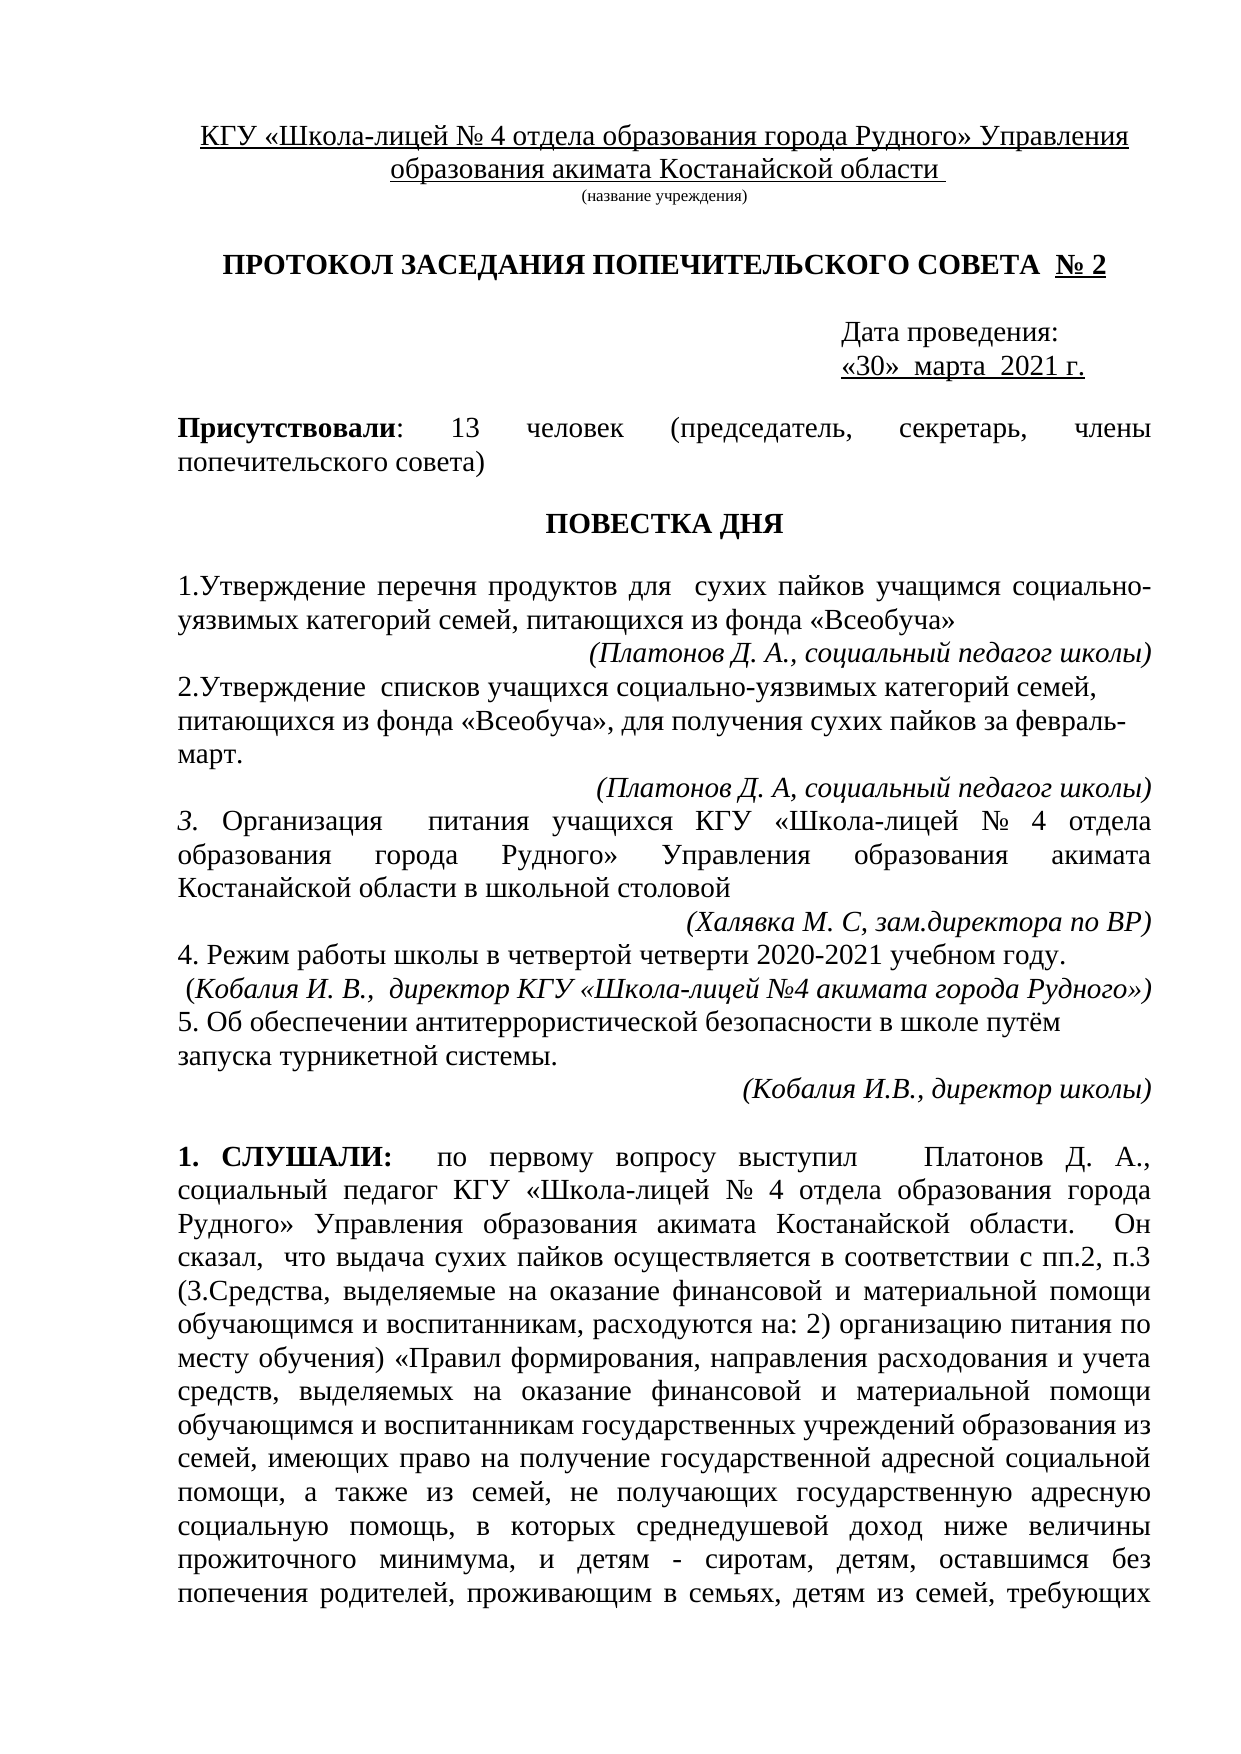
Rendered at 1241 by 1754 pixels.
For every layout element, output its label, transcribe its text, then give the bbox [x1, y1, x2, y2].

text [177, 1139, 1152, 1608]
text ПОВЕСТКА ДНЯ [177, 506, 1152, 540]
list (Платонов Д. А, социальный педагог школы) [177, 770, 1152, 803]
text 5. Об обеспечении антитеррористической безопасности в школе путём запуска турникетной системы. [177, 1004, 1152, 1072]
list (Платонов Д. А., социальный педагог школы) [177, 636, 1152, 669]
text (Кобалия И.В., директор школы) [177, 1072, 1152, 1105]
list 2.Утверждение списков учащихся социально-уязвимых категорий семей, питающихся из фонда «Всеобуча», для получения сухих пайков за февраль-март. [177, 669, 1152, 770]
text КГУ «Школа-лицей № 4 отдела образования города Рудного» Управления образования акимата Костанайской области [177, 118, 1152, 185]
text ПРОТОКОЛ ЗАСЕДАНИЯ ПОПЕЧИТЕЛЬСКОГО СОВЕТА № 2 [177, 247, 1152, 281]
text «30» марта 2021 г. [767, 348, 1152, 382]
list 1.Утверждение перечня продуктов для сухих пайков учащимся социально-уязвимых категорий семей, питающихся из фонда «Всеобуча» [177, 568, 1152, 636]
text (Кобалия И. В., директор КГУ «Школа-лицей №4 акимата города Рудного») [177, 971, 1152, 1004]
text Присутствовали: 13 человек (председатель, секретарь, члены попечительского совета) [177, 410, 1152, 477]
text Дата проведения: [767, 314, 1152, 348]
list (Халявка М. С, зам.директора по ВР) [177, 904, 1152, 937]
list 4. Режим работы школы в четвертой четверти 2020-2021 учебном году. [177, 937, 1152, 971]
list 3. Организация питания учащихся КГУ «Школа-лицей № 4 отдела образования города Рудного» Управления образования акимата Костанайской области в школьной столовой [177, 803, 1152, 904]
text (название учреждения) [177, 185, 1152, 219]
